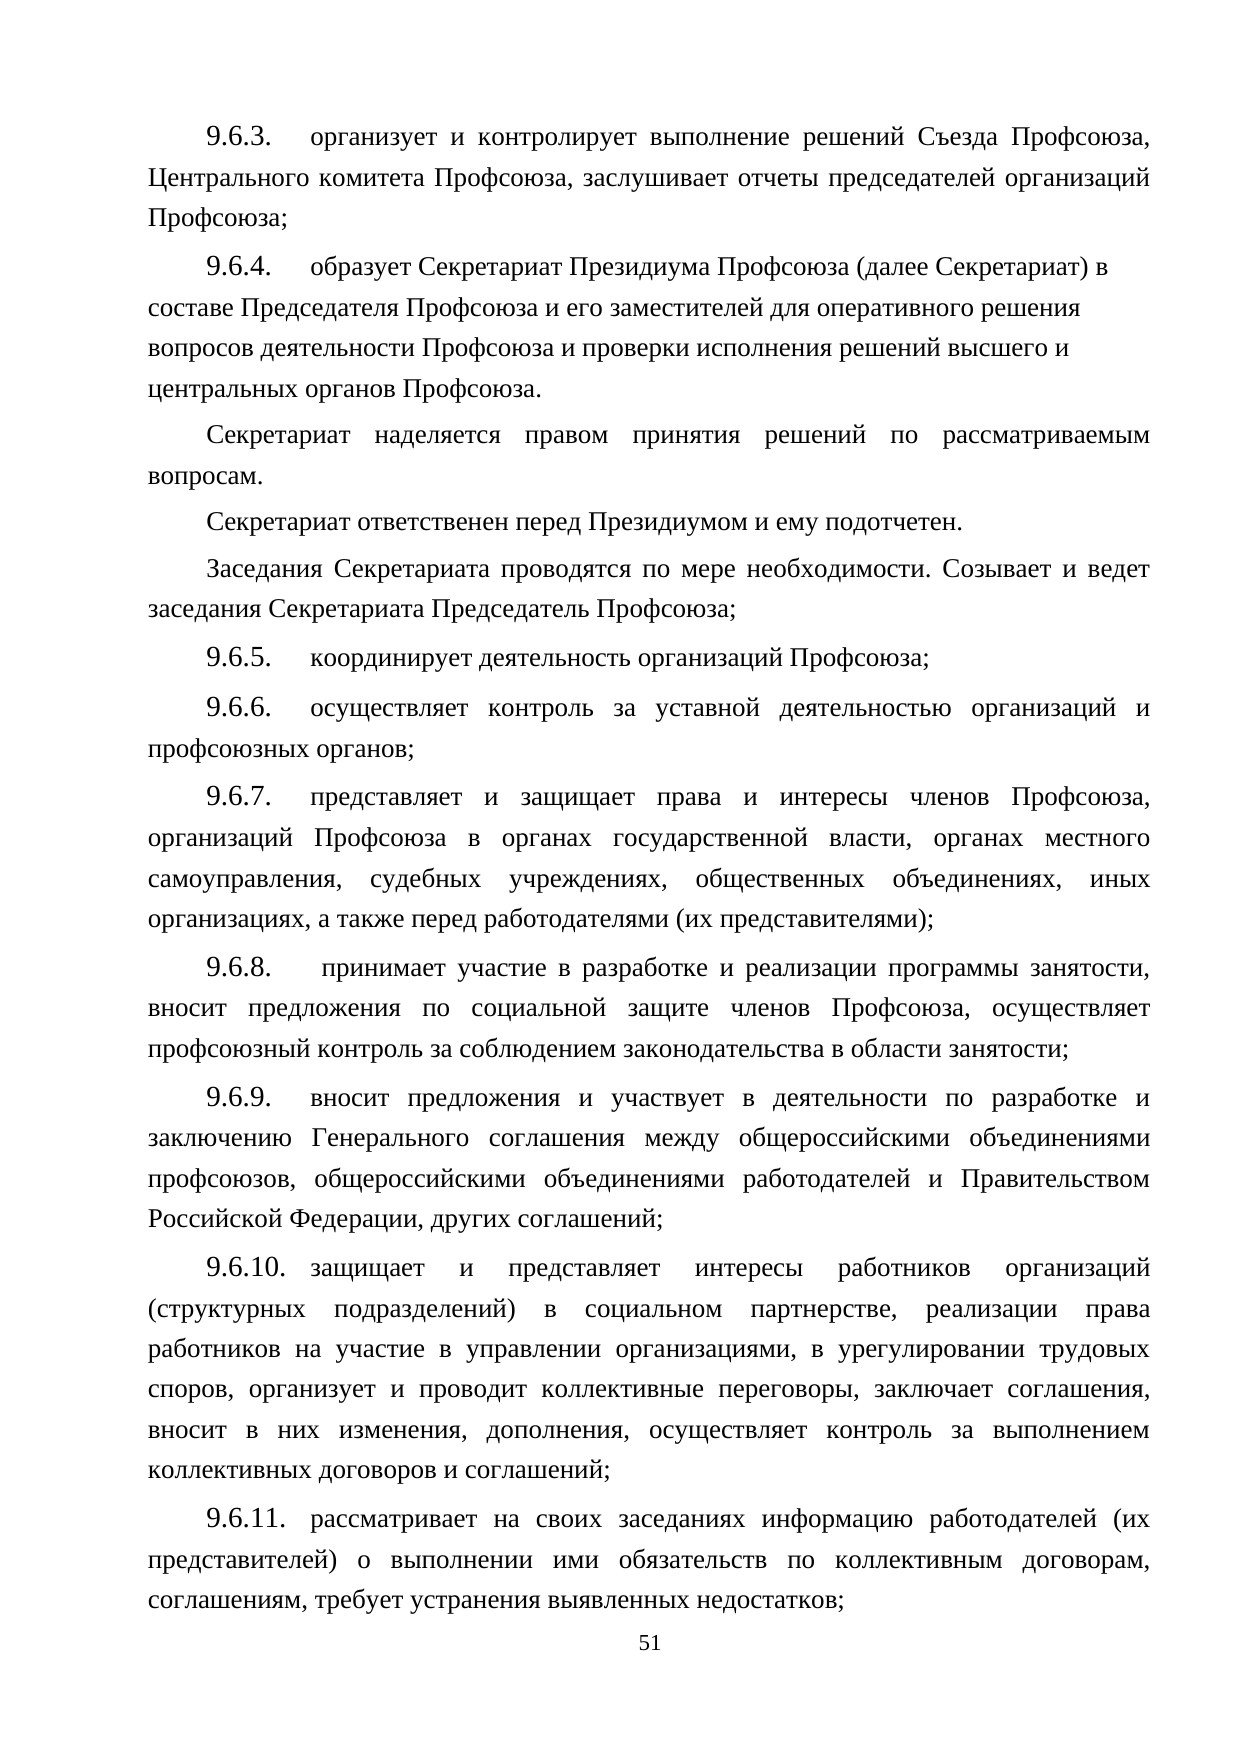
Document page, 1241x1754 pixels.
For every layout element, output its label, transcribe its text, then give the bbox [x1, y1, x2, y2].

text Секретариат ответственен перед Президиумом и ему подотчетен. [148, 505, 1152, 537]
list защищает и представляет интересы работников организаций (структурных подразделений) в социальном партнерстве, реализации права работников на участие в управлении организациями, в урегулировании трудовых споров, организует и проводит коллективные переговоры, заключает соглашения, вносит в них изменения, дополнения, осуществляет контроль за выполнением коллективных договоров и соглашений; [148, 1249, 1152, 1484]
list организует и контролирует выполнение решений Съезда Профсоюза, Центрального комитета Профсоюза, заслушивает отчеты председателей организаций Профсоюза; [148, 118, 1152, 232]
list представляет и защищает права и интересы членов Профсоюза, организаций Профсоюза в органах государственной власти, органах местного самоуправления, судебных учреждениях, общественных объединениях, иных организациях, а также перед работодателями (их представителями); [148, 778, 1152, 933]
list рассматривает на своих заседаниях информацию работодателей (их представителей) о выполнении ими обязательств по коллективным договорам, соглашениям, требует устранения выявленных недостатков; [148, 1500, 1152, 1614]
list образует Секретариат Президиума Профсоюза (далее Секретариат) в составе Председателя Профсоюза и его заместителей для оперативного решения вопросов деятельности Профсоюза и проверки исполнения решений высшего и центральных органов Профсоюза. [148, 248, 1152, 403]
list принимает участие в разработке и реализации программы занятости, вносит предложения по социальной защите членов Профсоюза, осуществляет профсоюзный контроль за соблюдением законодательства в области занятости; [148, 949, 1152, 1063]
text Секретариат наделяется правом принятия решений по рассматриваемым вопросам. [148, 418, 1152, 490]
list координирует деятельность организаций Профсоюза; [148, 639, 1152, 673]
text Заседания Секретариата проводятся по мере необходимости. Созывает и ведет заседания Секретариата Председатель Профсоюза; [148, 552, 1152, 624]
list вносит предложения и участвует в деятельности по разработке и заключению Генерального соглашения между общероссийскими объединениями профсоюзов, общероссийскими объединениями работодателей и Правительством Российской Федерации, других соглашений; [148, 1079, 1152, 1233]
list осуществляет контроль за уставной деятельностью организаций и профсоюзных органов; [148, 689, 1152, 763]
